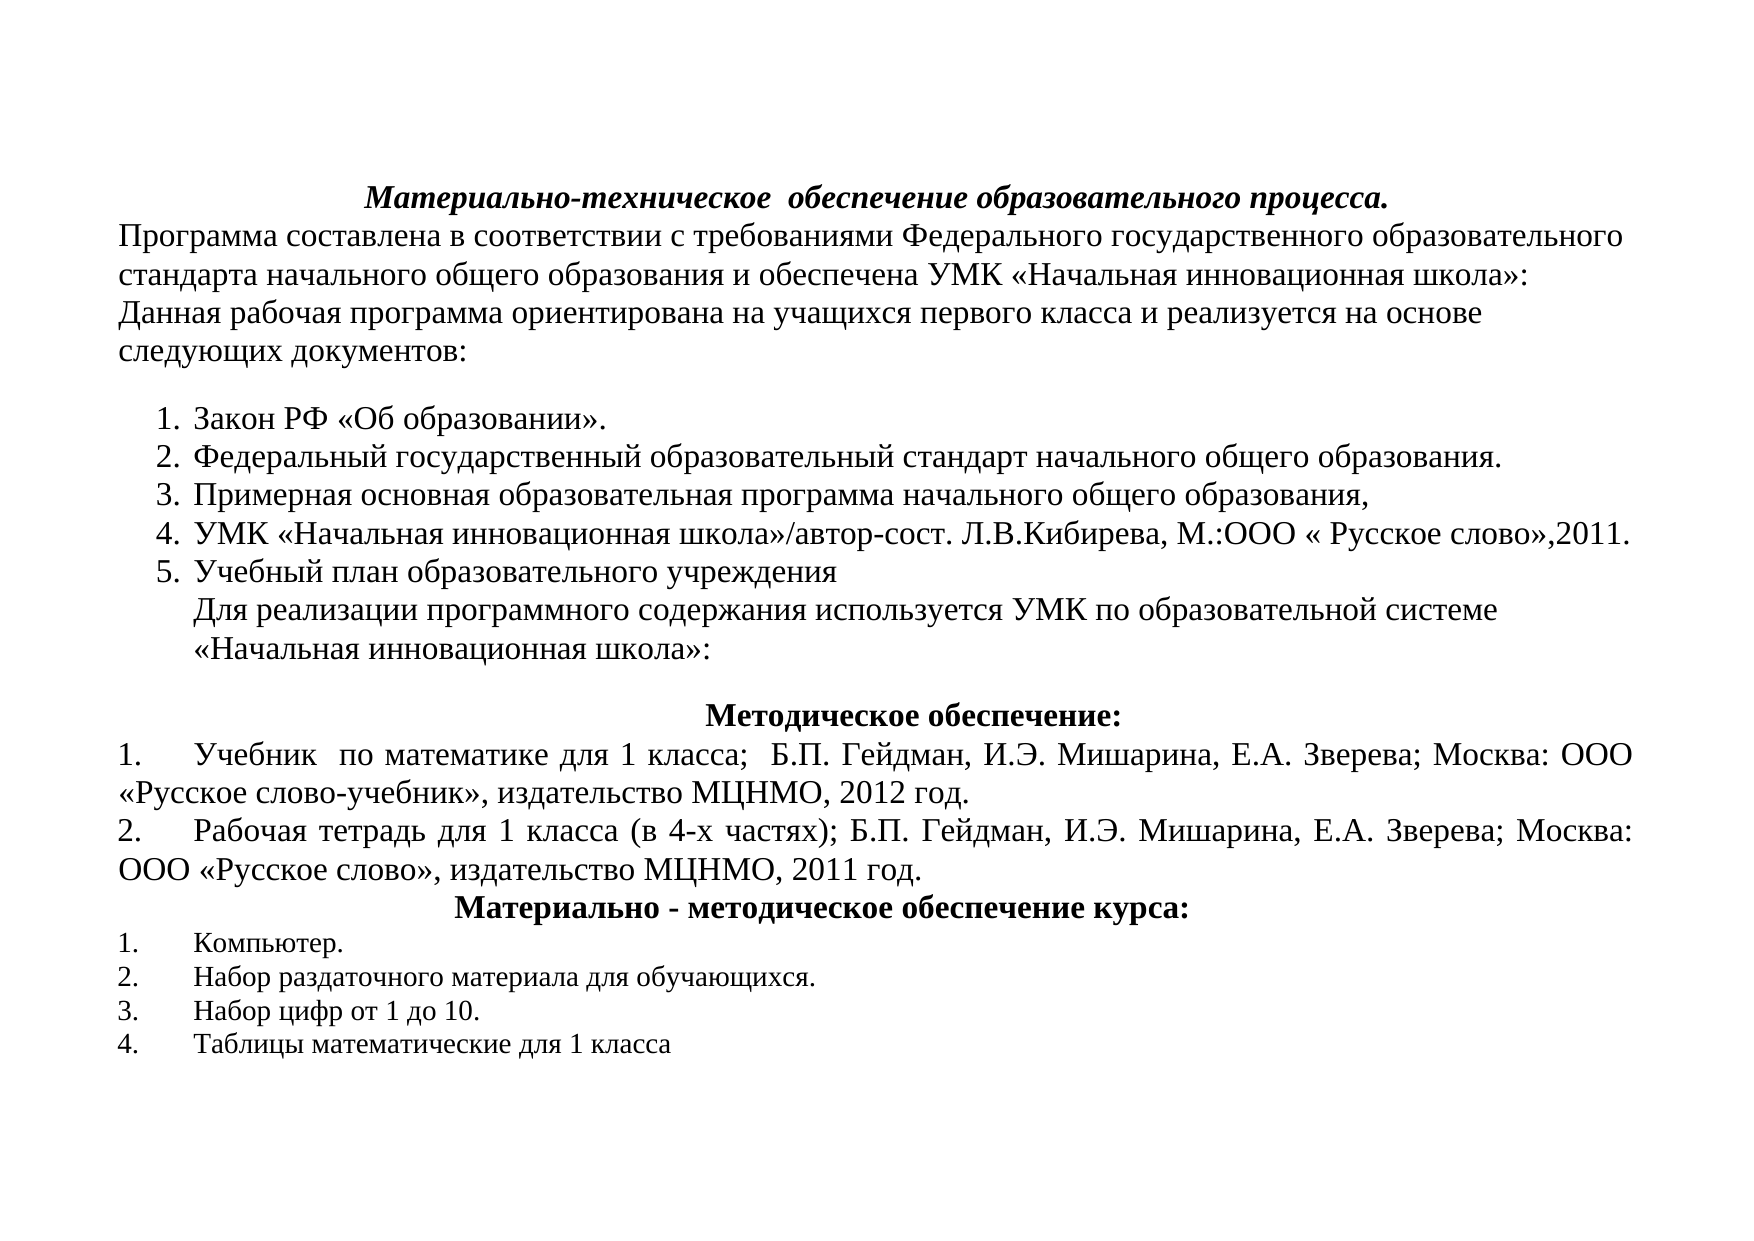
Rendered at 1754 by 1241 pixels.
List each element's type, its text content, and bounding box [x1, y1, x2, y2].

list Набор раздаточного материала для обучающихся. [117, 959, 1636, 993]
list Примерная основная образовательная программа начального общего образования, [156, 475, 1636, 513]
text Материально - методическое обеспечение курса: [118, 887, 1636, 926]
list Федеральный государственный образовательный стандарт начального общего образования. [156, 436, 1636, 475]
list Учебник по математике для 1 класса; Б.П. Гейдман, И.Э. Мишарина, Е.А. Зверева; Москва: ООО «Русское слово-учебник», издательство МЦНМО, 2012 год. [117, 734, 1636, 811]
list Компьютер. [117, 926, 1636, 959]
list Таблицы математические для 1 класса [117, 1026, 1636, 1060]
list Закон РФ «Об образовании». [156, 398, 1636, 436]
text Материально-техническое обеспечение образовательного процесса. [118, 177, 1636, 216]
list Рабочая тетрадь для 1 класса (в 4-х частях); Б.П. Гейдман, И.Э. Мишарина, Е.А. Зверева; Москва: ООО «Русское слово», издательство МЦНМО, 2011 год. [117, 811, 1636, 887]
list УМК «Начальная инновационная школа»/автор-сост. Л.В.Кибирева, М.:ООО « Русское слово»,2011. [156, 513, 1636, 551]
list Набор цифр от 1 до 10. [117, 993, 1636, 1026]
text Методическое обеспечение: [118, 696, 1636, 734]
list Учебный план образовательного учреждения Для реализации программного содержания используется УМК по образовательной системе «Начальная инновационная школа»: [156, 551, 1636, 666]
text Программа составлена в соответствии с требованиями Федерального государственного образовательного стандарта начального общего образования и обеспечена УМК «Начальная инновационная школа»: Данная рабочая программа ориентирована на учащихся первого класса и реализуется на основе следующих документов: [118, 216, 1636, 369]
